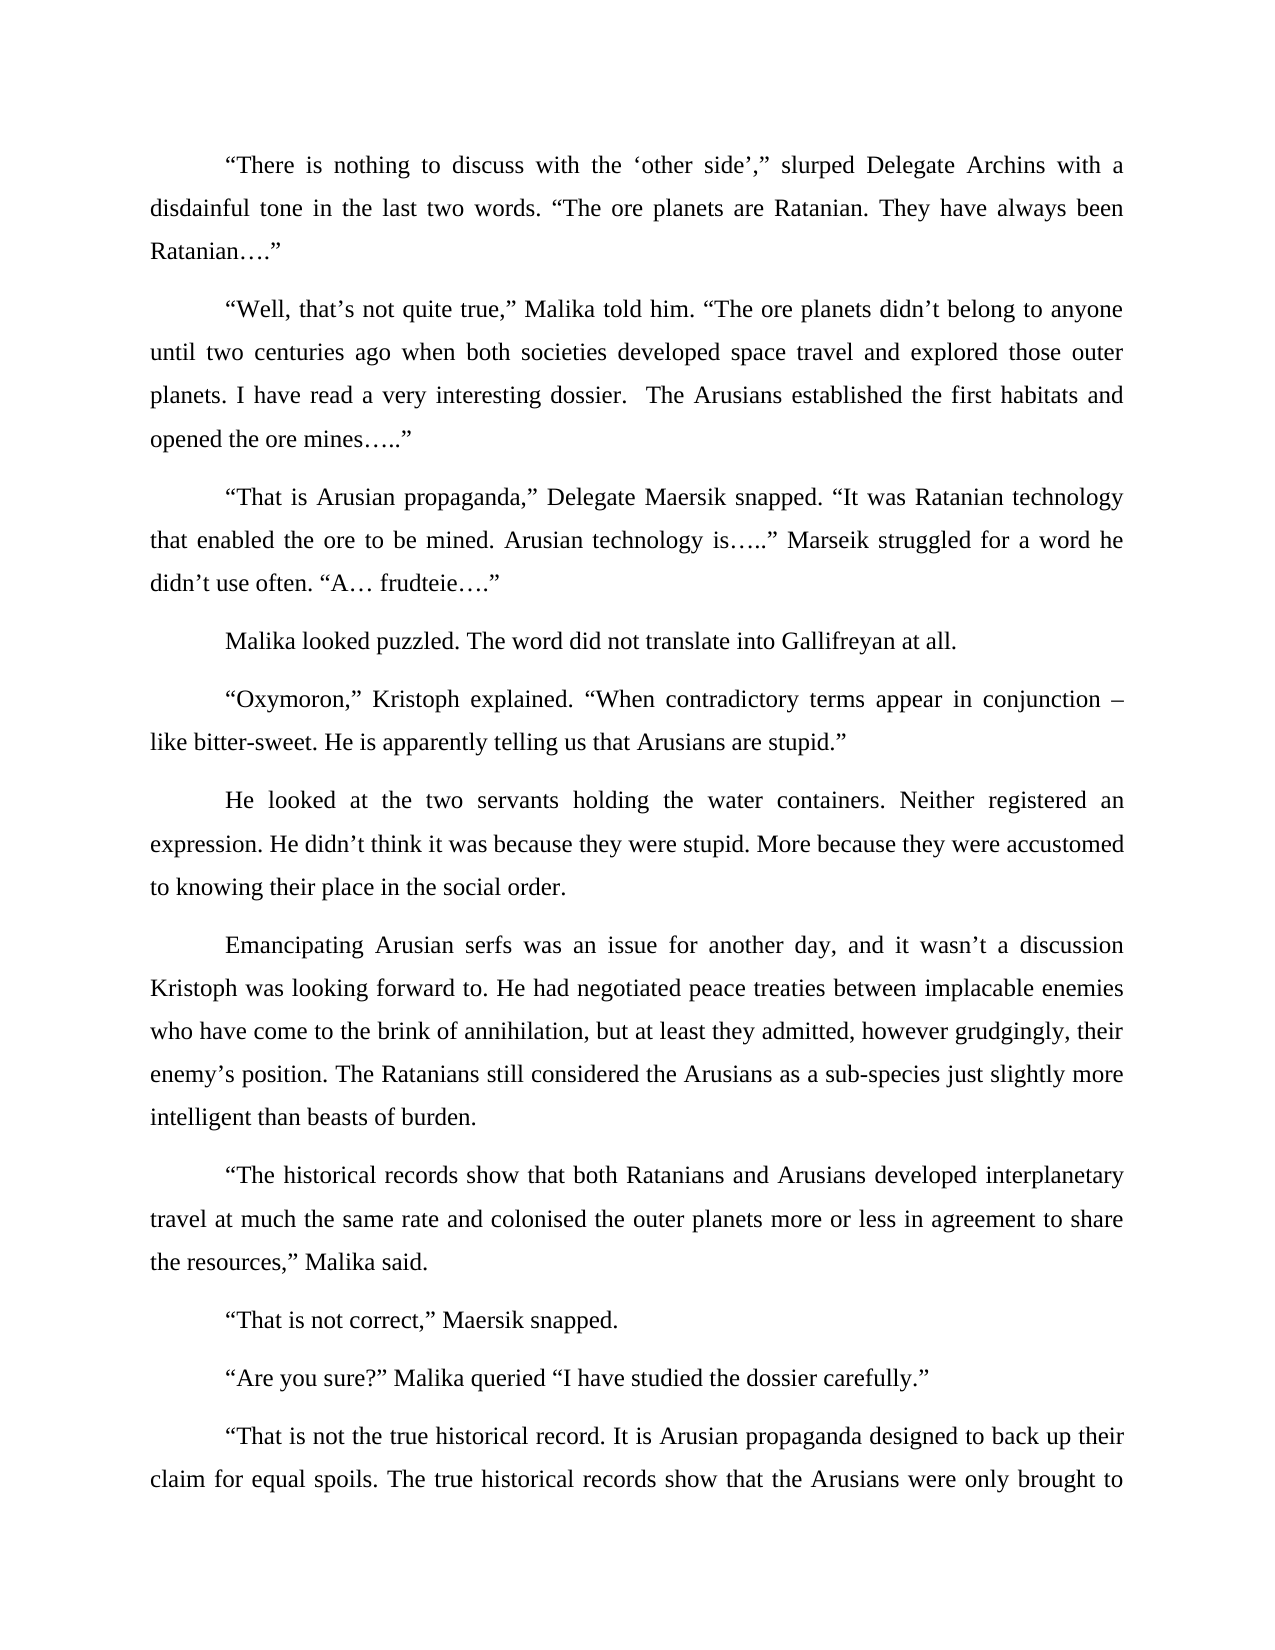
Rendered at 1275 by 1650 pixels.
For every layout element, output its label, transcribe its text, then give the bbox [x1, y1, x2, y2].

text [150, 1421, 1125, 1493]
text Emancipating Arusian serfs was an issue for another day, and it wasn’t a discussion Kristoph was looking forward to. He had negotiated peace treaties between implacable enemies who have come to the brink of annihilation, but at least they admitted, however grudgingly, their enemy’s position. The Ratanians still considered the Arusians as a sub-species just slightly more intelligent than beasts of burden. [150, 930, 1125, 1131]
text “That is not correct,” Maersik snapped. [150, 1305, 1125, 1334]
text “The historical records show that both Ratanians and Arusians developed interplanetary travel at much the same rate and colonised the outer planets more or less in agreement to share the resources,” Malika said. [150, 1161, 1125, 1276]
text “There is nothing to discuss with the ‘other side’,” slurped Delegate Archins with a disdainful tone in the last two words. “The ore planets are Ratanian. They have always been Ratanian….” [150, 150, 1125, 265]
text “Well, that’s not quite true,” Malika told him. “The ore planets didn’t belong to anyone until two centuries ago when both societies developed space travel and explored those outer planets. I have read a very interesting dossier. The Arusians established the first habitats and opened the ore mines…..” [150, 294, 1125, 452]
text “That is Arusian propaganda,” Delegate Maersik snapped. “It was Ratanian technology that enabled the ore to be mined. Arusian technology is…..” Marseik struggled for a word he didn’t use often. “A… frudteie….” [150, 482, 1125, 597]
text “Are you sure?” Malika queried “I have studied the dossier carefully.” [150, 1363, 1125, 1392]
text He looked at the two servants holding the water containers. Neither registered an expression. He didn’t think it was because they were stupid. More because they were accustomed to knowing their place in the social order. [150, 786, 1125, 901]
text Malika looked puzzled. The word did not translate into Gallifreyan at all. [150, 626, 1125, 655]
text “Oxymoron,” Kristoph explained. “When contradictory terms appear in conjunction – like bitter-sweet. He is apparently telling us that Arusians are stupid.” [150, 684, 1125, 756]
